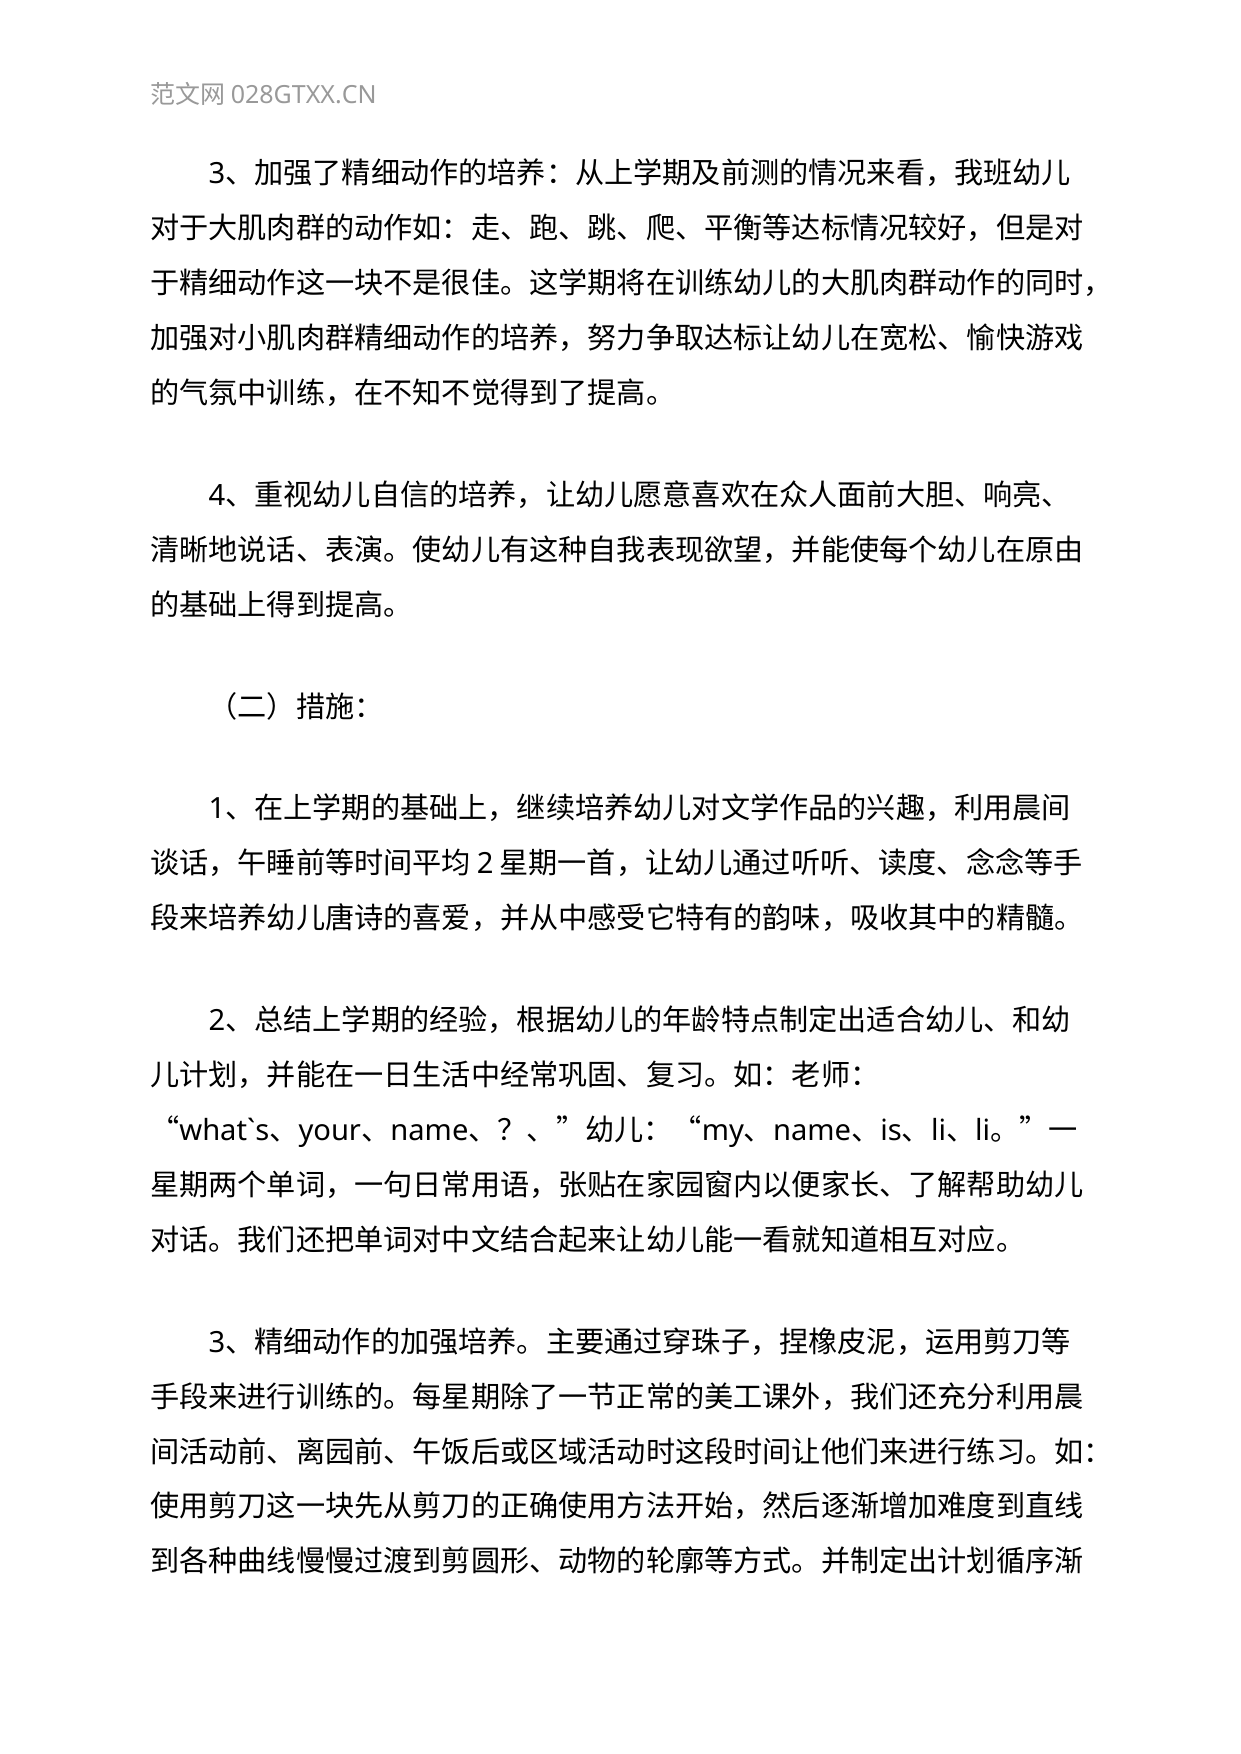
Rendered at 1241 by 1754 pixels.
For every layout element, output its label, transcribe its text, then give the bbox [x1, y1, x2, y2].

text 4、重视幼儿自信的培养，让幼儿愿意喜欢在众人面前大胆、响亮、清晰地说话、表演。使幼儿有这种自我表现欲望，并能使每个幼儿在原由的基础上得到提高。 [150, 471, 1090, 624]
text （二）措施： [150, 683, 1090, 725]
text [150, 1318, 1090, 1580]
text 1、在上学期的基础上，继续培养幼儿对文学作品的兴趣，利用晨间谈话，午睡前等时间平均2星期一首，让幼儿通过听听、读度、念念等手段来培养幼儿唐诗的喜爱，并从中感受它特有的韵味，吸收其中的精髓。 [150, 785, 1090, 937]
text 3、加强了精细动作的培养：从上学期及前测的情况来看，我班幼儿对于大肌肉群的动作如：走、跑、跳、爬、平衡等达标情况较好，但是对于精细动作这一块不是很佳。这学期将在训练幼儿的大肌肉群动作的同时，加强对小肌肉群精细动作的培养，努力争取达标让幼儿在宽松、愉快游戏的气氛中训练，在不知不觉得到了提高。 [150, 150, 1090, 412]
text 2、总结上学期的经验，根据幼儿的年龄特点制定出适合幼儿、和幼儿计划，并能在一日生活中经常巩固、复习。如：老师：“what`s、your、name、？、”幼儿：“my、name、is、li、li。”一星期两个单词，一句日常用语，张贴在家园窗内以便家长、了解帮助幼儿对话。我们还把单词对中文结合起来让幼儿能一看就知道相互对应。 [150, 997, 1090, 1259]
